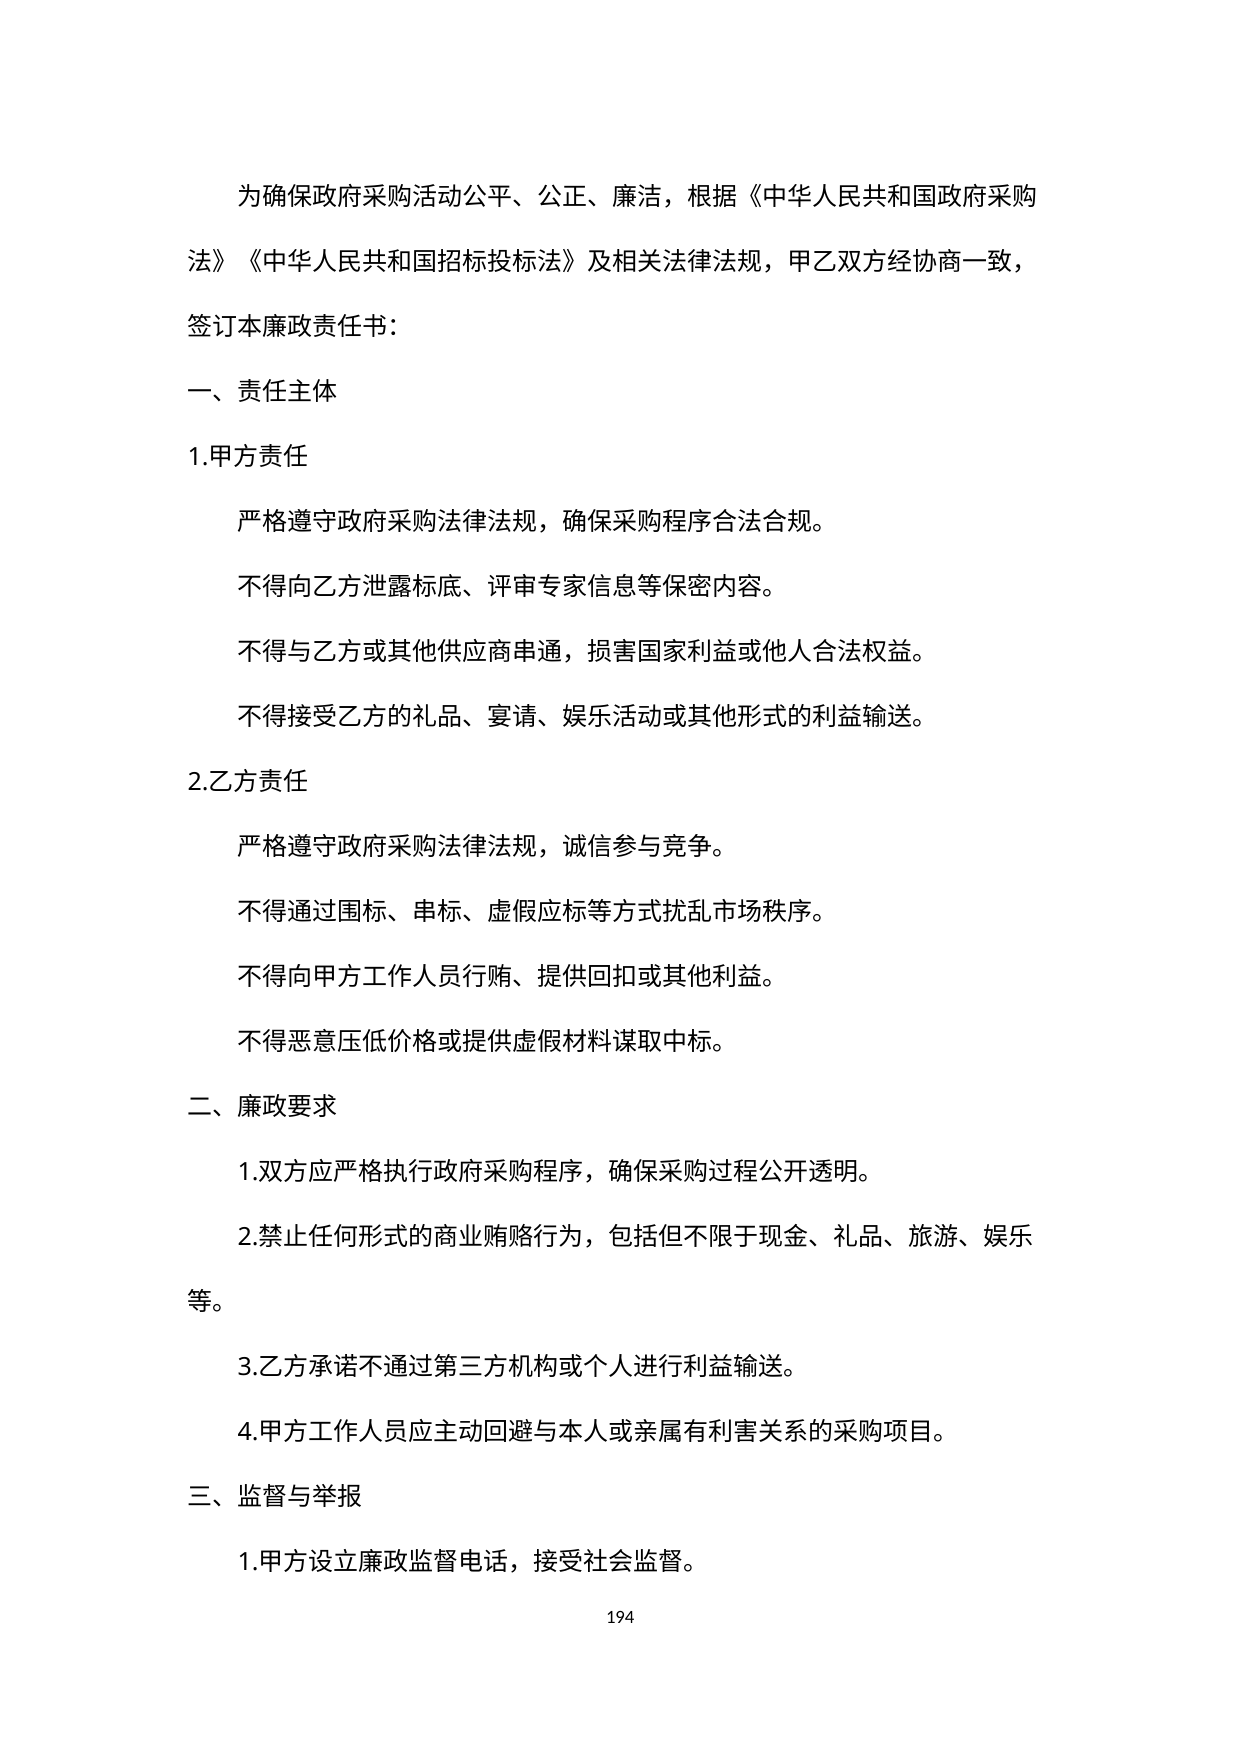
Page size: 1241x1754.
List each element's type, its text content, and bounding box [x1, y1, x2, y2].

text 不得恶意压低价格或提供虚假材料谋取中标。 [187, 1007, 1053, 1072]
text 不得通过围标、串标、虚假应标等方式扰乱市场秩序。 [187, 877, 1053, 942]
text 2.禁止任何形式的商业贿赂行为，包括但不限于现金、礼品、旅游、娱乐等。 [187, 1202, 1053, 1332]
text 严格遵守政府采购法律法规，确保采购程序合法合规。 [187, 487, 1053, 552]
text 严格遵守政府采购法律法规，诚信参与竞争。 [187, 812, 1053, 877]
text 不得接受乙方的礼品、宴请、娱乐活动或其他形式的利益输送。 [187, 682, 1053, 747]
text 1.甲方设立廉政监督电话，接受社会监督。 [187, 1527, 1053, 1592]
text 2.乙方责任 [187, 747, 1053, 812]
text 二、廉政要求 [187, 1072, 1053, 1137]
text 三、监督与举报 [187, 1462, 1053, 1527]
text 3.乙方承诺不通过第三方机构或个人进行利益输送。 [187, 1332, 1053, 1397]
text 不得向甲方工作人员行贿、提供回扣或其他利益。 [187, 942, 1053, 1007]
text 不得与乙方或其他供应商串通，损害国家利益或他人合法权益。 [187, 617, 1053, 682]
text 一、责任主体 [187, 357, 1053, 422]
text 4.甲方工作人员应主动回避与本人或亲属有利害关系的采购项目。 [187, 1397, 1053, 1462]
text 为确保政府采购活动公平、公正、廉洁，根据《中华人民共和国政府采购法》《中华人民共和国招标投标法》及相关法律法规，甲乙双方经协商一致，签订本廉政责任书： [187, 162, 1053, 357]
text 1.甲方责任 [187, 422, 1053, 487]
text 不得向乙方泄露标底、评审专家信息等保密内容。 [187, 552, 1053, 617]
text 1.双方应严格执行政府采购程序，确保采购过程公开透明。 [187, 1137, 1053, 1202]
